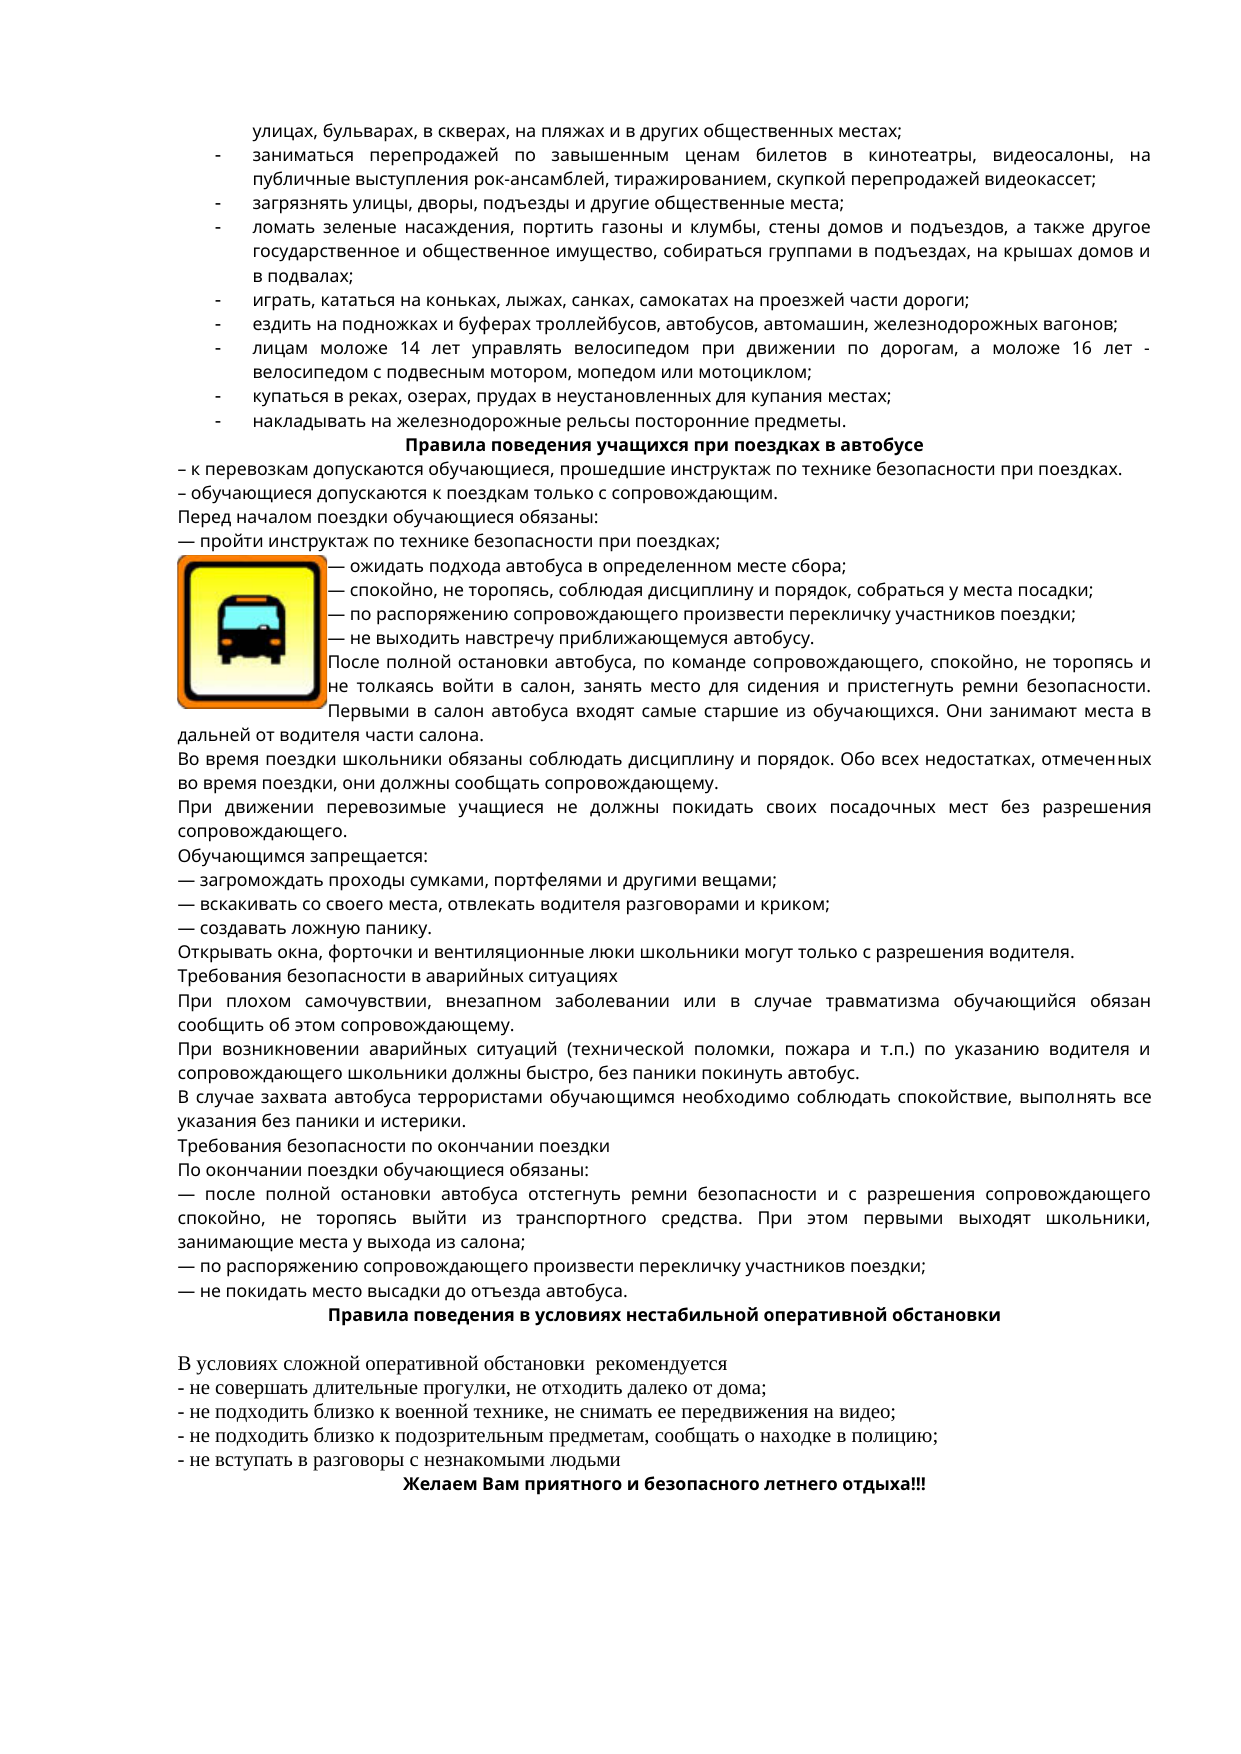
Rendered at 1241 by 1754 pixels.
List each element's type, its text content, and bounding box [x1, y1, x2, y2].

list ездить на подножках и буферах троллейбусов, автобусов, автомашин, железнодорожных вагонов; [215, 311, 1152, 336]
text — загромождать проходы сумками, портфелями и другими вещами; [177, 867, 1152, 891]
text Правила поведения учащихся при поездках в автобусе [177, 432, 1152, 456]
text — спокойно, не торопясь, соблюдая дисциплину и порядок, собраться у места посадки; [328, 577, 1152, 601]
text При плохом самочувствии, внезапном заболевании или в случае травматизма обучающийся обязан сообщить об этом сопровождающему. [177, 988, 1152, 1036]
text — пройти инструктаж по технике безопасности при поездках; [177, 529, 1152, 553]
text — по распоряжению сопровождающего произвести перекличку участников поездки; [177, 1254, 1152, 1278]
text При движении перевозимые учащиеся не должны покидать своих посадочных мест без разрешения сопровождающего. [177, 795, 1152, 843]
text — не покидать место высадки до отъезда автобуса. [177, 1278, 1152, 1302]
list купаться в реках, озерах, прудах в неустановленных для купания местах; [215, 384, 1152, 408]
text Желаем Вам приятного и безопасного летнего отдыха!!! [177, 1471, 1152, 1495]
text - не вступать в разговоры с незнакомыми людьми [177, 1447, 1152, 1471]
list заниматься перепродажей по завышенным ценам билетов в кинотеатры, видеосалоны, на публичные выступления рок-ансамблей, тиражированием, скупкой перепродажей видеокассет; [215, 142, 1152, 191]
text Во время поездки школьники обязаны соблюдать дисциплину и порядок. Обо всех недостатках, отмеченных во время поездки, они должны сообщать сопровождающему. [177, 746, 1152, 795]
text - не совершать длительные прогулки, не отходить далеко от дома; [177, 1375, 1152, 1399]
list накладывать на железнодорожные рельсы посторонние предметы. [215, 408, 1152, 432]
text — после полной остановки автобуса отстегнуть ремни безопасности и с разрешения сопровождающего спокойно, не торопясь выйти из транспортного средства. При этом первыми выходят школьники, занимающие места у выхода из салона; [177, 1181, 1152, 1254]
text - не подходить близко к подозрительным предметам, сообщать о находке в полицию; [177, 1423, 1152, 1447]
list лицам моложе 14 лет управлять велосипедом при движении по дорогам, а моложе 16 лет - велосипедом с подвесным мотором, мопедом или мотоциклом; [215, 336, 1152, 384]
text — не выходить навстречу приближающемуся автобусу. [328, 626, 1152, 650]
text Требования безопасности по окончании поездки [177, 1133, 1152, 1157]
list играть, кататься на коньках, лыжах, санках, самокатах на проезжей части дороги; [215, 287, 1152, 311]
list ломать зеленые насаждения, портить газоны и клумбы, стены домов и подъездов, а также другое государственное и общественное имущество, собираться группами в подъездах, на крышах домов и в подвалах; [215, 215, 1152, 287]
text После полной остановки автобуса, по команде сопровождающего, спокойно, не торопясь и не толкаясь войти в салон, занять место для сидения и пристегнуть ремни безопасности. Первыми в салон автобуса входят самые старшие из обучающихся. Они занимают места в дальней от водителя части салона. [177, 650, 1152, 746]
text — по распоряжению сопровождающего произвести перекличку участников поездки; [328, 601, 1152, 626]
text Требования безопасности в аварийных ситуациях [177, 964, 1152, 988]
text — ожидать подхода автобуса в определенном месте сбора; [177, 553, 1152, 577]
text Правила поведения в условиях нестабильной оперативной обстановки [177, 1302, 1152, 1326]
text В условиях сложной оперативной обстановки рекомендуется [177, 1351, 1152, 1375]
text – к перевозкам допускаются обучающиеся, прошедшие инструктаж по технике безопасности при поездках. [177, 456, 1152, 481]
text — создавать ложную панику. [177, 916, 1152, 940]
text В случае захвата автобуса террористами обучающимся необходимо соблюдать спокойствие, выполнять все указания без паники и истерики. [177, 1085, 1152, 1133]
picture [177, 555, 328, 709]
text — вскакивать со своего места, отвлекать водителя разговорами и криком; [177, 891, 1152, 916]
text - не подходить близко к военной технике, не снимать ее передвижения на видео; [177, 1399, 1152, 1423]
list загрязнять улицы, дворы, подъезды и другие общественные места; [215, 191, 1152, 215]
text По окончании поездки обучающиеся обязаны: [177, 1157, 1152, 1181]
text – обучающиеся допускаются к поездкам только с сопровождающим. [177, 481, 1152, 505]
text Обучающимся запрещается: [177, 843, 1152, 867]
text При возникновении аварийных ситуаций (технической поломки, пожара и т.п.) по указанию водителя и сопровождающего школьники должны быстро, без паники покинуть автобус. [177, 1036, 1152, 1085]
text Перед началом поездки обучающиеся обязаны: [177, 505, 1152, 529]
text Открывать окна, форточки и вентиляционные люки школьники могут только с разрешения водителя. [177, 940, 1152, 964]
